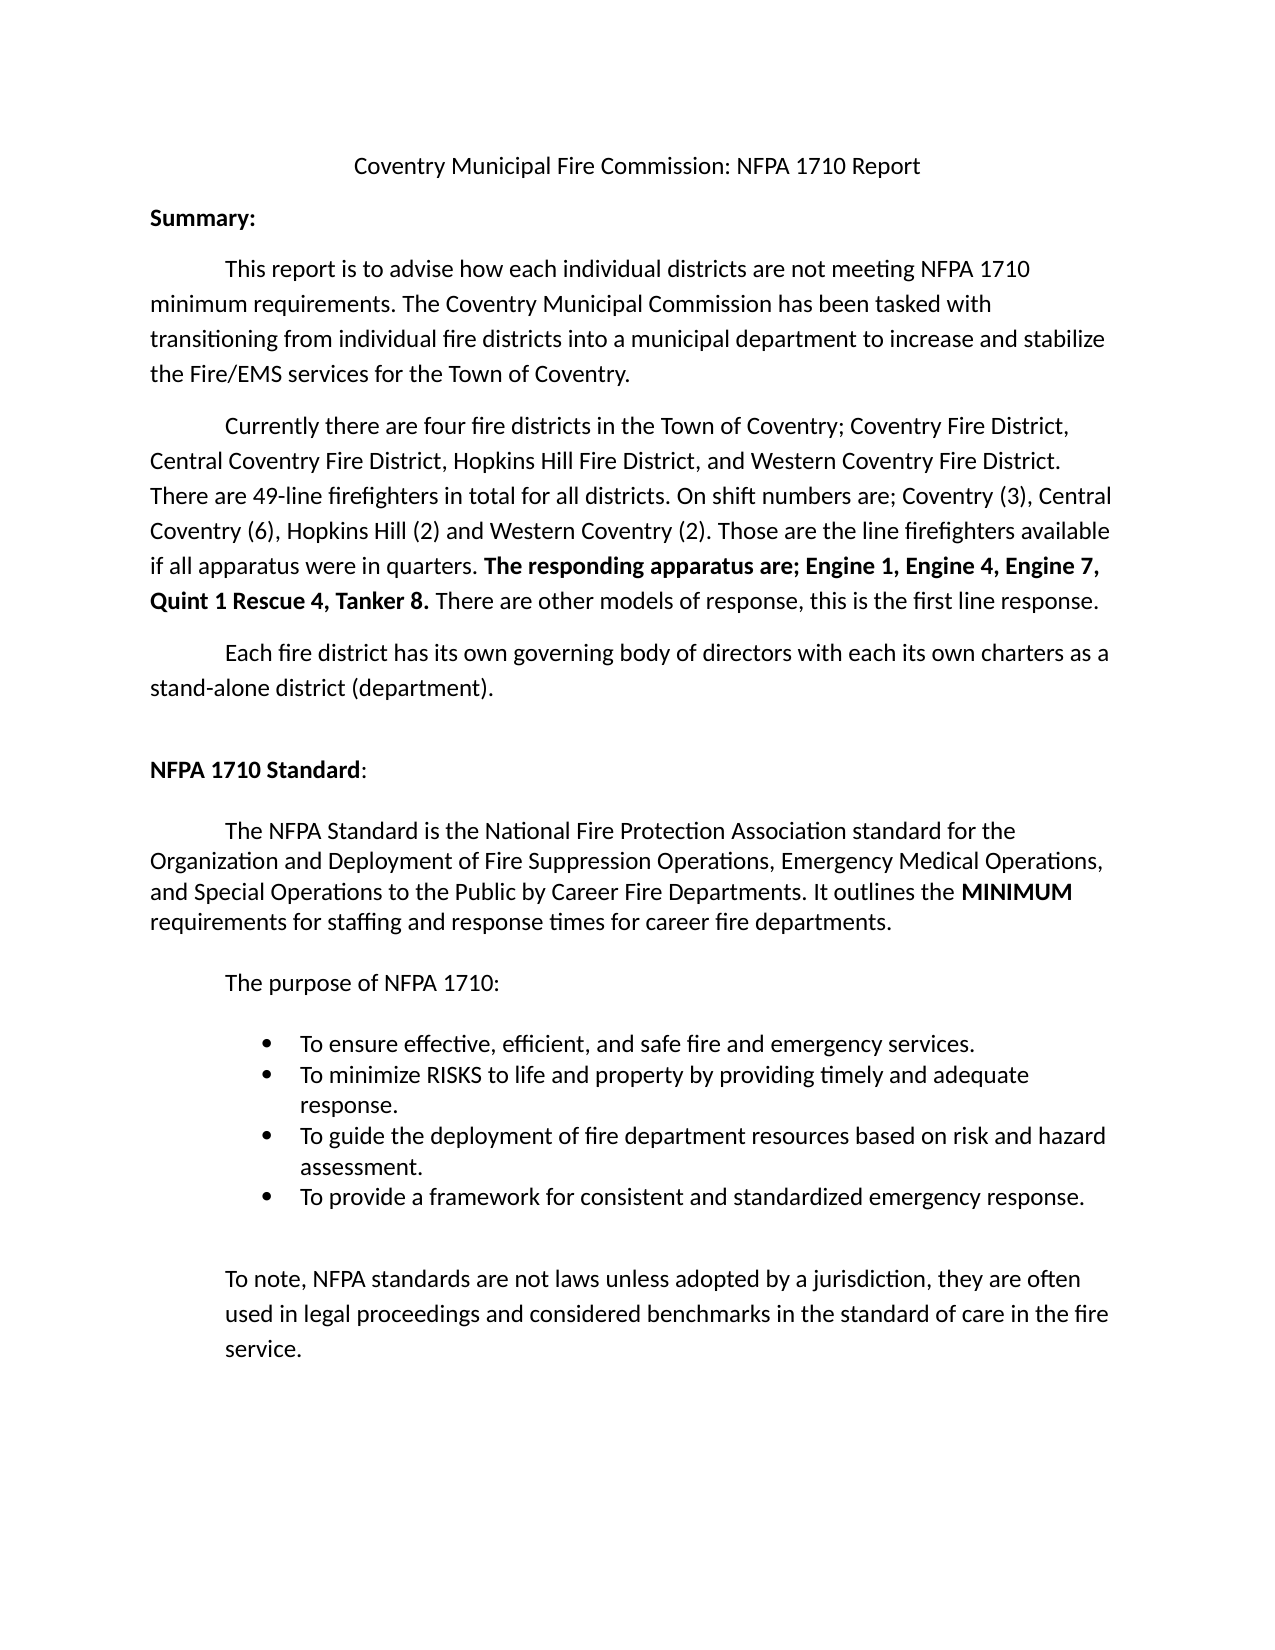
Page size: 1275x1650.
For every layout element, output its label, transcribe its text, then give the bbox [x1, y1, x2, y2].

text This report is to advise how each individual districts are not meeting NFPA 1710 minimum requirements. The Coventry Municipal Commission has been tasked with transitioning from individual fire districts into a municipal department to increase and stabilize the Fire/EMS services for the Town of Coventry. [150, 253, 1125, 389]
text The NFPA Standard is the National Fire Protection Association standard for the Organization and Deployment of Fire Suppression Operations, Emergency Medical Operations, and Special Operations to the Public by Career Fire Departments. It outlines the MINIMUM requirements for staffing and response times for career fire departments. [150, 815, 1125, 937]
list To minimize RISKS to life and property by providing timely and adequate response. [262, 1059, 1125, 1120]
text Coventry Municipal Fire Commission: NFPA 1710 Report [150, 150, 1125, 181]
text Each fire district has its own governing body of directors with each its own charters as a stand-alone district (department). [150, 637, 1125, 702]
text The purpose of NFPA 1710: [150, 967, 1125, 998]
text Currently there are four fire districts in the Town of Coventry; Coventry Fire District, Central Coventry Fire District, Hopkins Hill Fire District, and Western Coventry Fire District. There are 49-line firefighters in total for all districts. On shift numbers are; Coventry (3), Central Coventry (6), Hopkins Hill (2) and Western Coventry (2). Those are the line firefighters available if all apparatus were in quarters. The responding apparatus are; Engine 1, Engine 4, Engine 7, Quint 1 Rescue 4, Tanker 8. There are other models of response, this is the first line response. [150, 410, 1125, 616]
list To provide a framework for consistent and standardized emergency response. [262, 1181, 1125, 1212]
text NFPA 1710 Standard: [150, 754, 1125, 784]
list To guide the deployment of fire department resources based on risk and hazard assessment. [262, 1120, 1125, 1181]
list To ensure effective, efficient, and safe fire and emergency services. [262, 1028, 1125, 1059]
text Summary: [150, 202, 1125, 232]
text To note, NFPA standards are not laws unless adopted by a jurisdiction, they are often used in legal proceedings and considered benchmarks in the standard of care in the fire service. [225, 1263, 1125, 1364]
